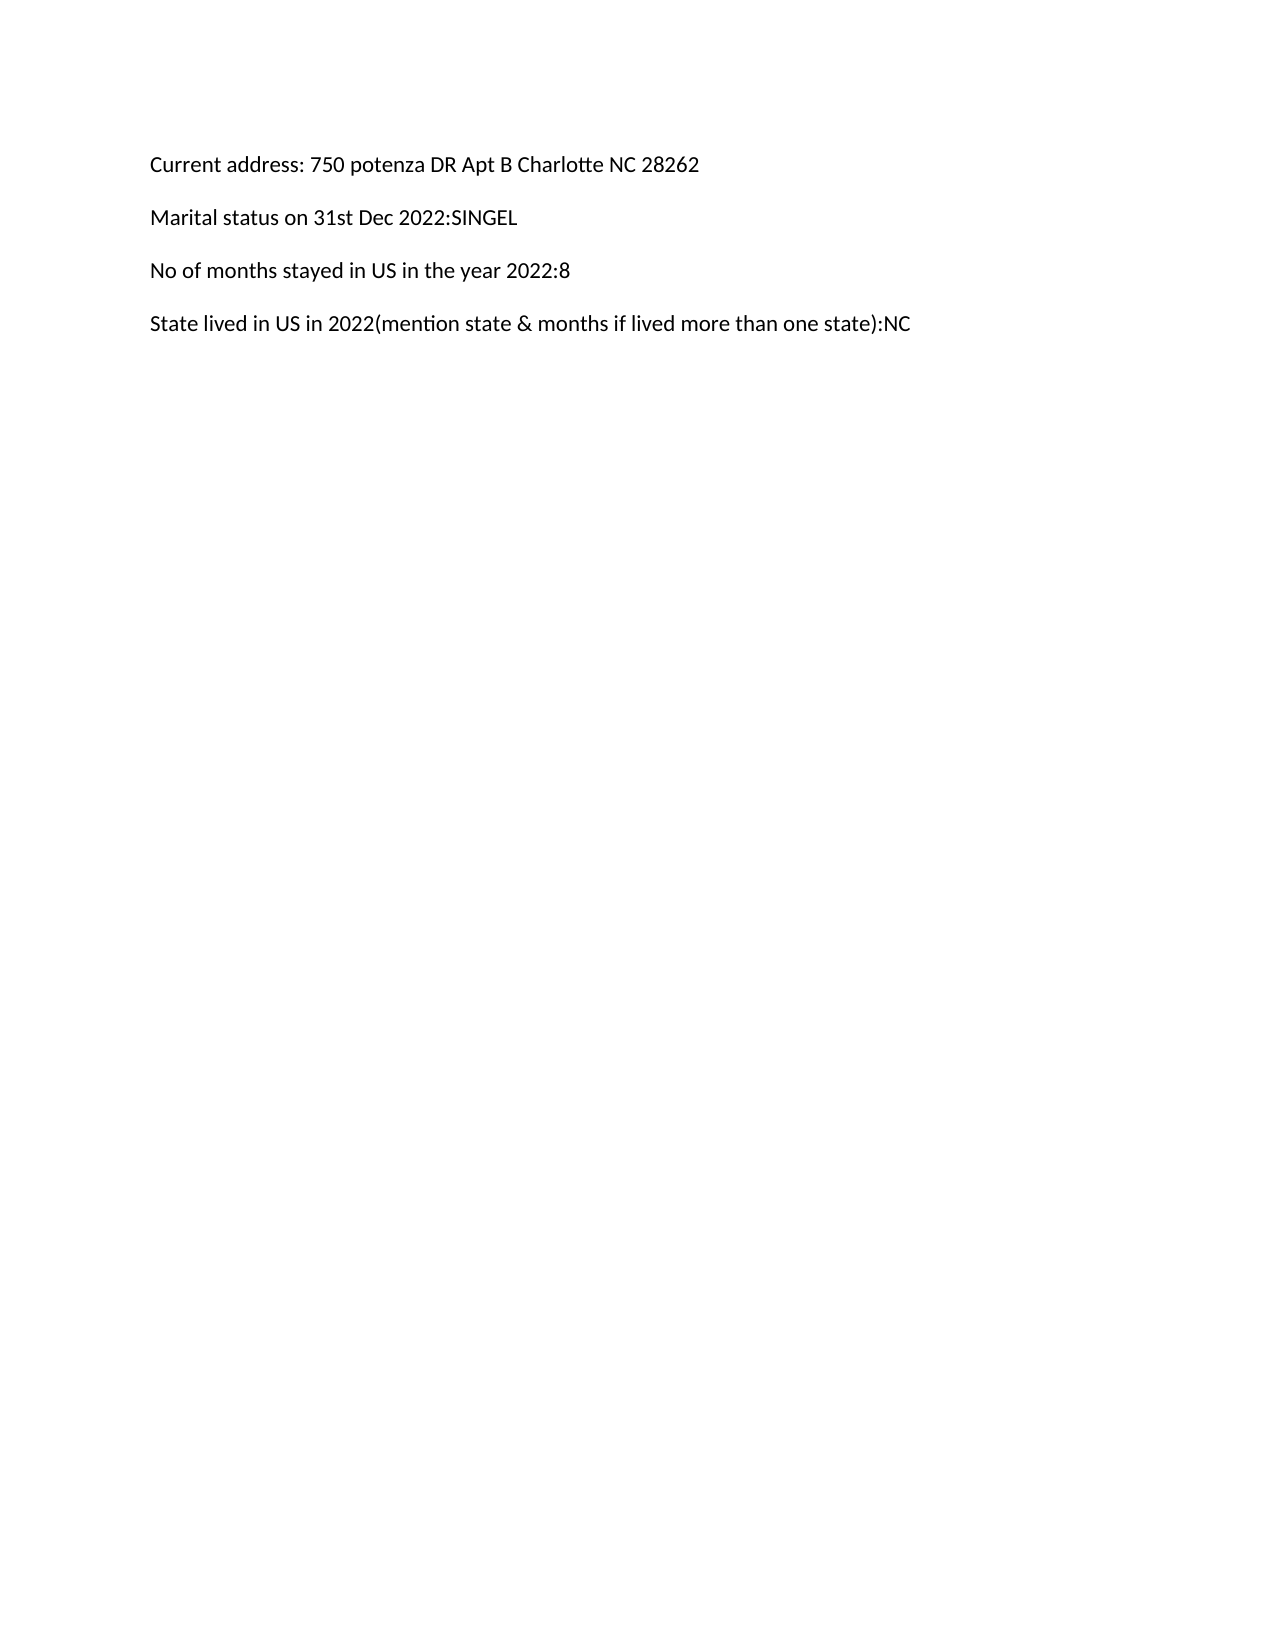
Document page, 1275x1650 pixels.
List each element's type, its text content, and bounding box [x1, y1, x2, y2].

text Marital status on 31st Dec 2022:SINGEL [150, 203, 1125, 231]
text Current address: 750 potenza DR Apt B Charlotte NC 28262 [150, 150, 1125, 178]
text State lived in US in 2022(mention state & months if lived more than one state):NC [150, 309, 1125, 337]
text No of months stayed in US in the year 2022:8 [150, 256, 1125, 284]
